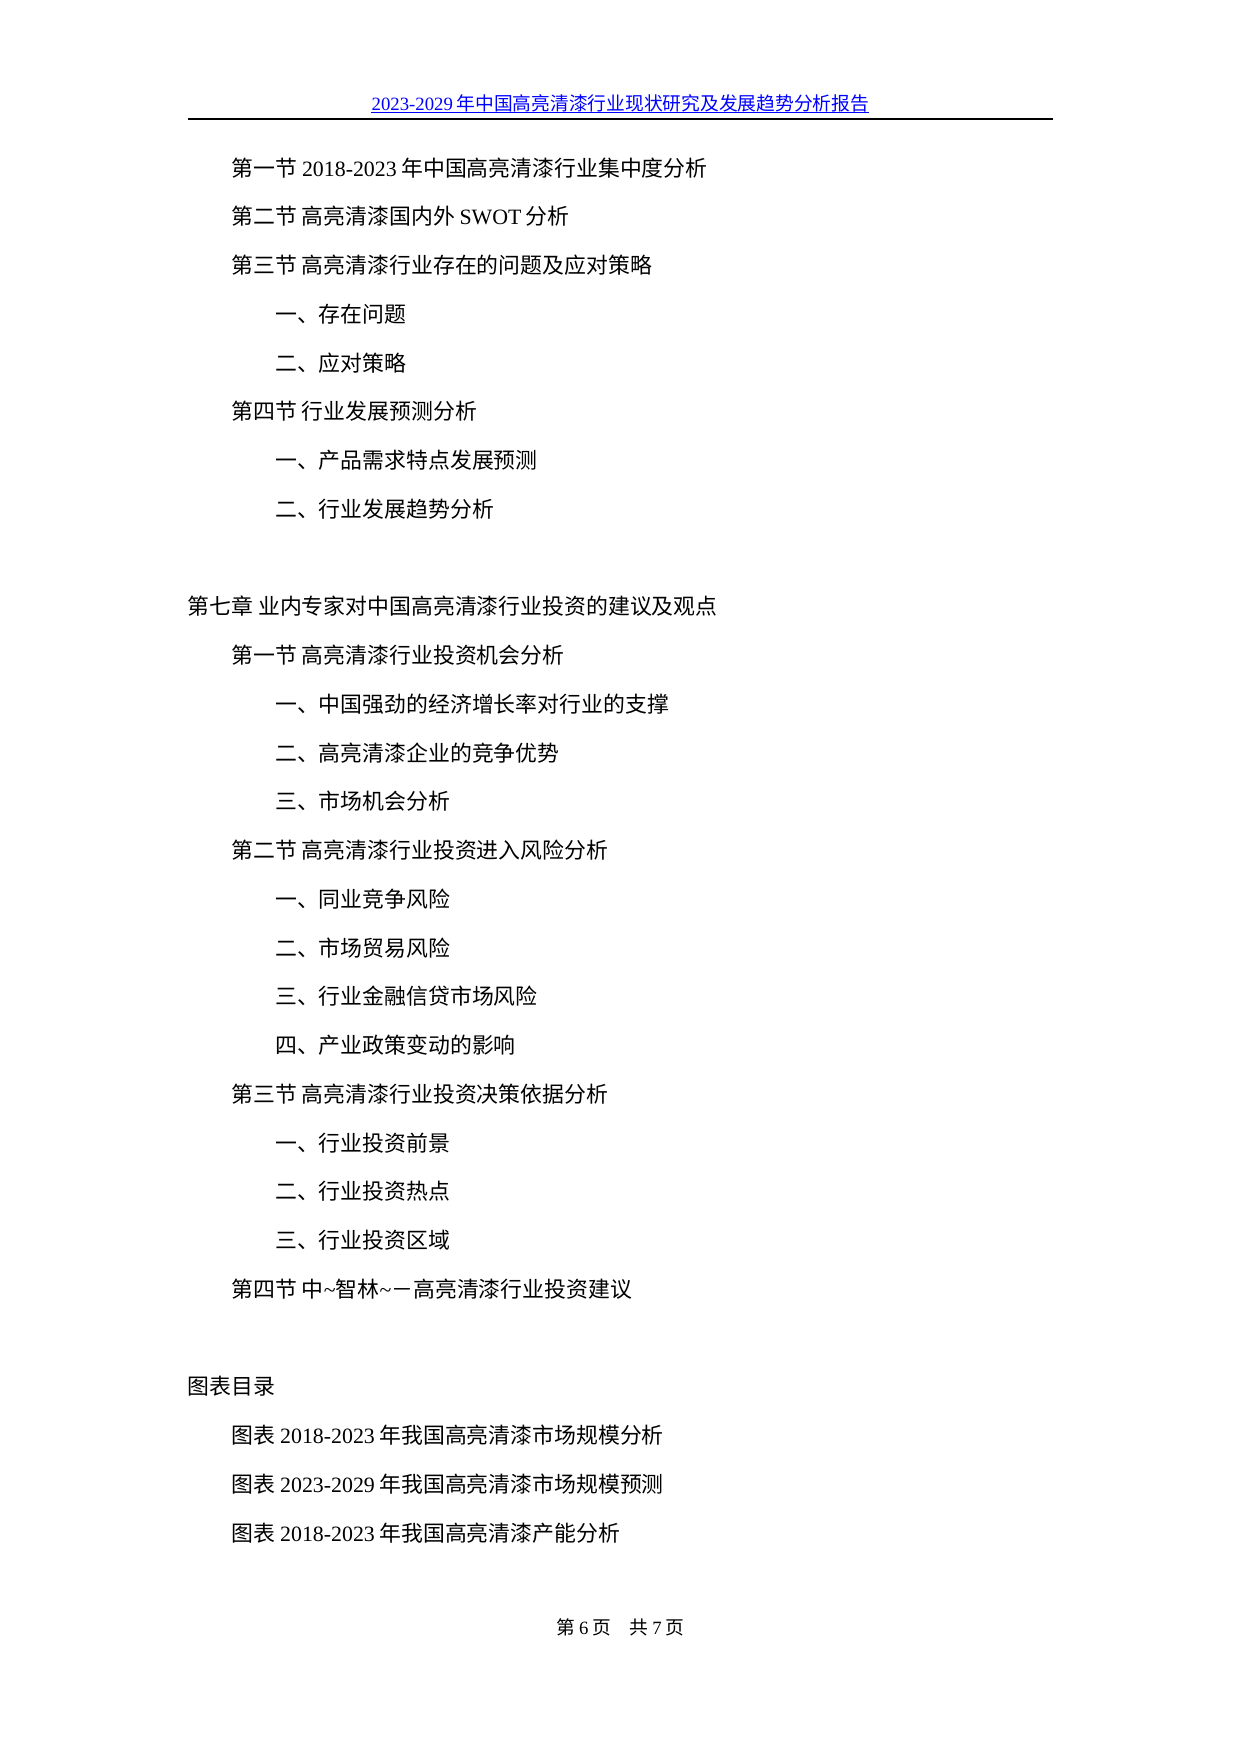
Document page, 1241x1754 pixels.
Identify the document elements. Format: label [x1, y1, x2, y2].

text [187, 150, 1053, 1548]
